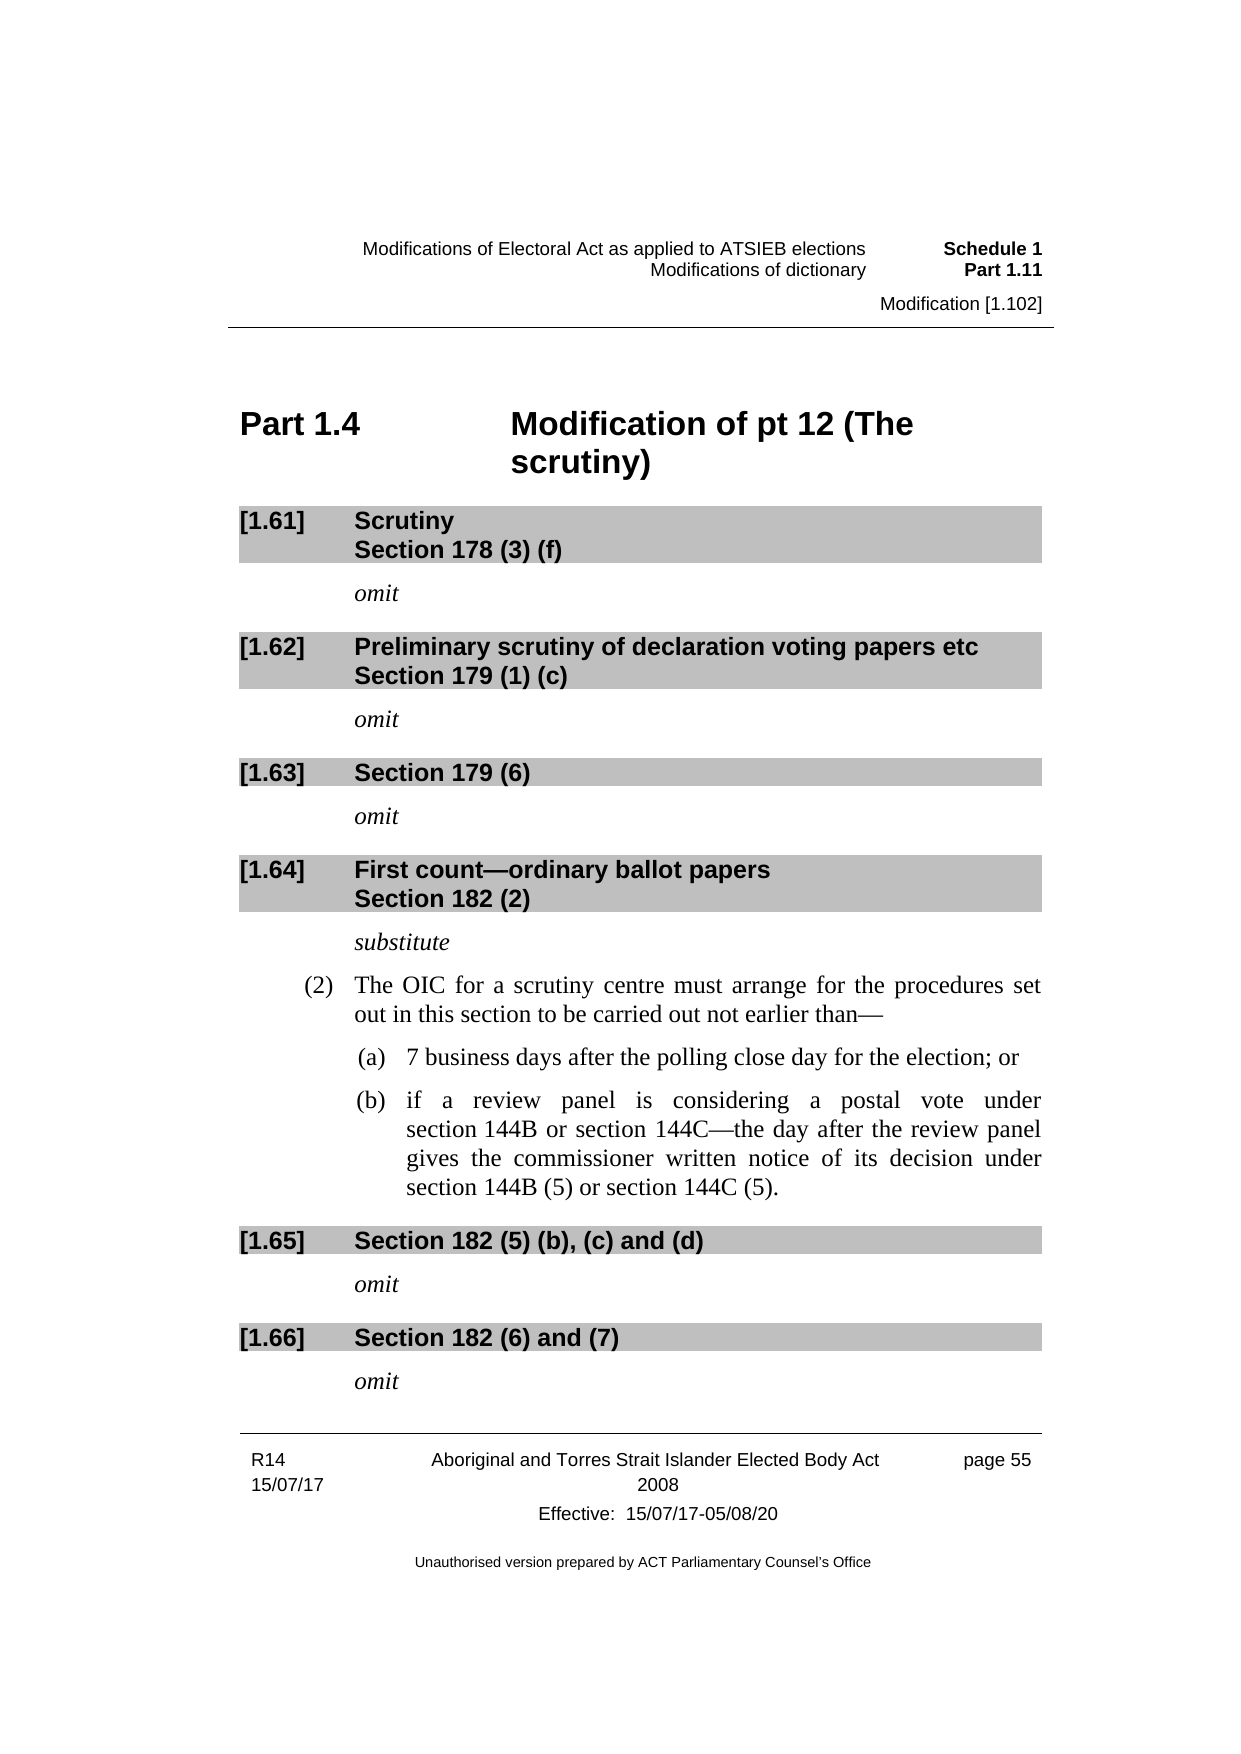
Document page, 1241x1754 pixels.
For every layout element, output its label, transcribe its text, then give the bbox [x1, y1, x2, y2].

text [1.64] First count—ordinary ballot papers Section 182 (2) [239, 855, 1042, 912]
text omit [354, 1366, 1042, 1395]
text Part 1.4 Modification of pt 12 (The scrutiny) [239, 404, 1042, 481]
text [1.63] Section 179 (6) [239, 758, 1042, 786]
text substitute [354, 927, 1042, 956]
text [1.61] Scrutiny Section 178 (3) (f) [239, 506, 1042, 563]
text omit [354, 704, 1042, 733]
text omit [354, 1269, 1042, 1298]
text omit [354, 801, 1042, 830]
text [1.66] Section 182 (6) and (7) [239, 1323, 1042, 1351]
text [1.62] Preliminary scrutiny of declaration voting papers etc Section 179 (1) (c) [239, 632, 1042, 689]
text (2) The OIC for a scrutiny centre must arrange for the procedures set out in this section to be carried out not earlier than— [239, 970, 1042, 1028]
text [1.65] Section 182 (5) (b), (c) and (d) [239, 1226, 1042, 1254]
text (a) 7 business days after the polling close day for the election; or [239, 1042, 1042, 1071]
text omit [354, 578, 1042, 607]
text (b) if a review panel is considering a postal vote under section 144B or section 144C—the day after the review panel gives the commissioner written notice of its decision under section 144B (5) or section 144C (5). [239, 1086, 1042, 1201]
